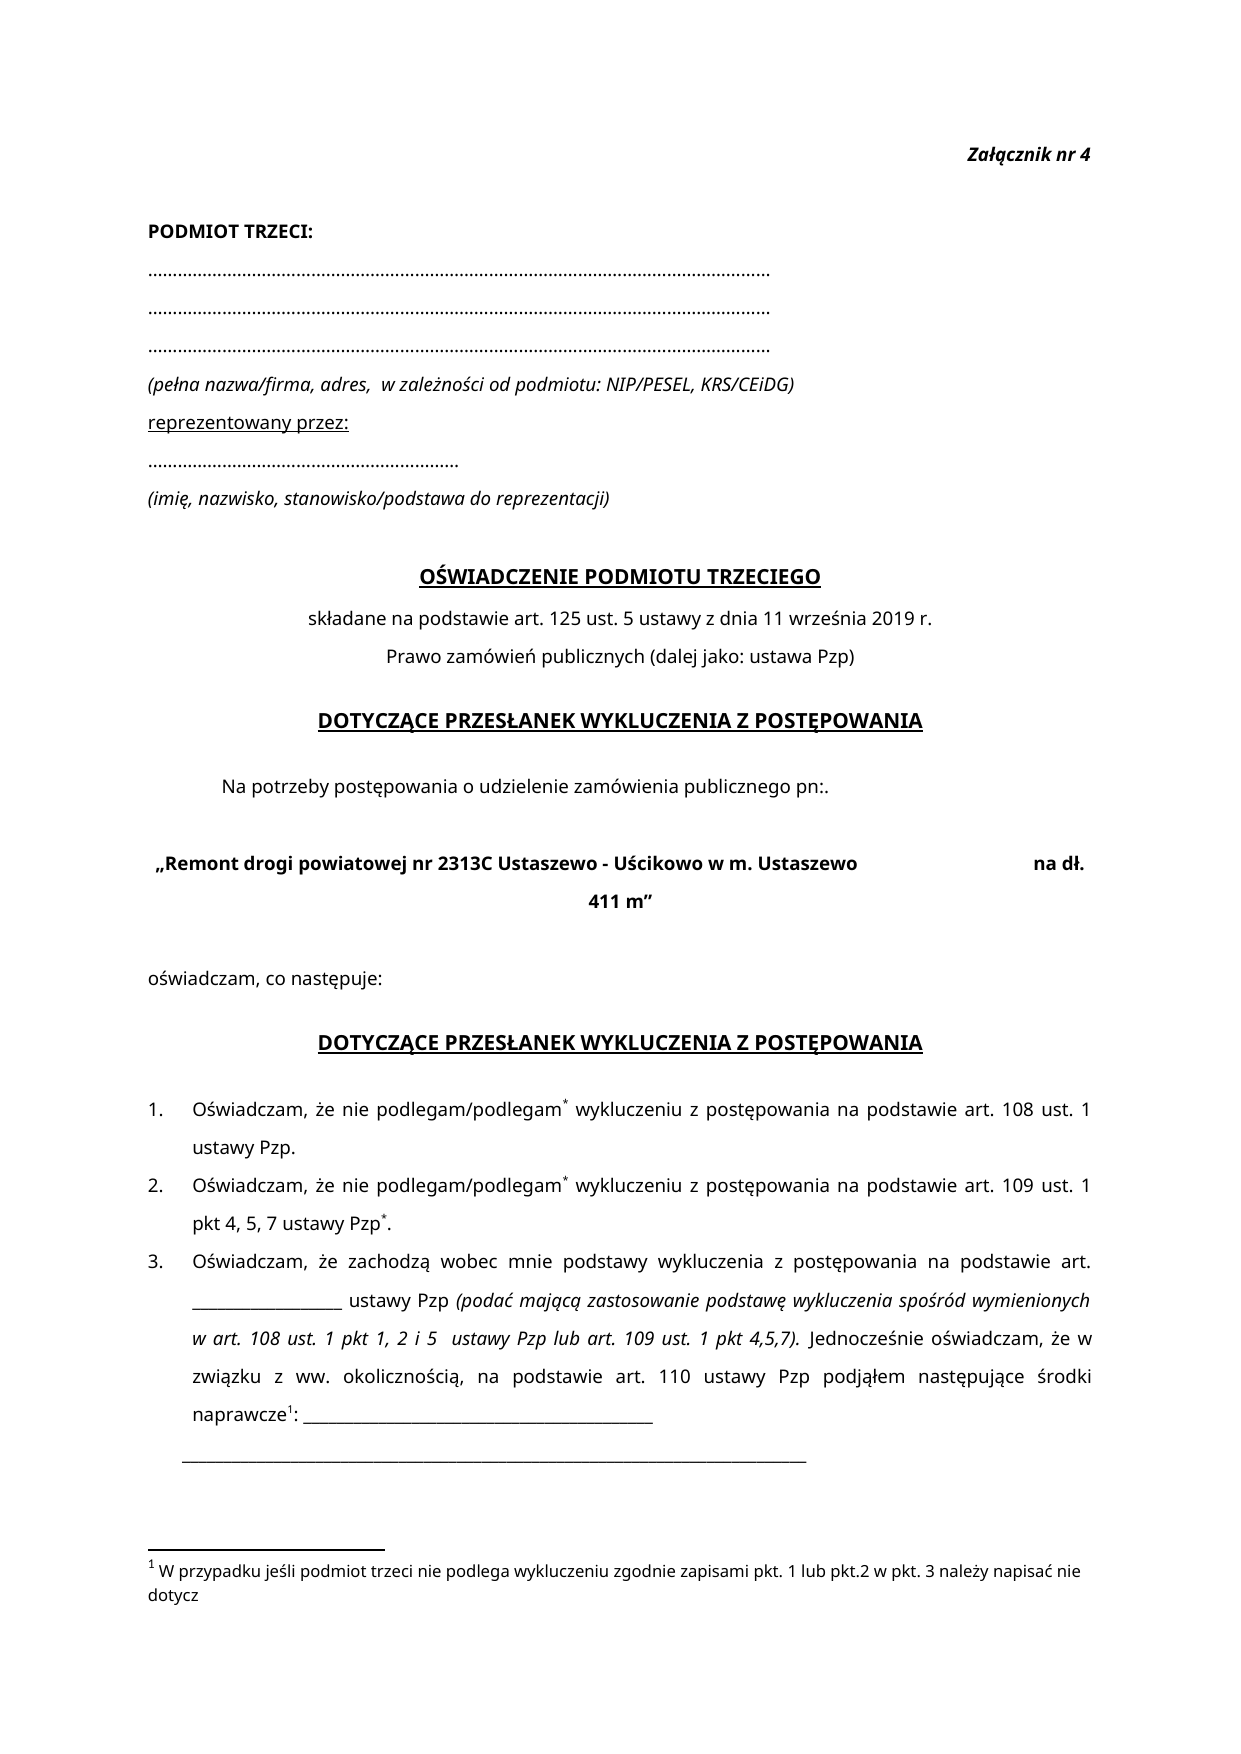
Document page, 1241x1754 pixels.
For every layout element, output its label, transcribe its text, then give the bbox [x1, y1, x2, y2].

text ___________________________________________________________________________ [148, 1440, 1093, 1465]
text ……………………………………………………………………………………………………………… [148, 294, 1081, 320]
list Oświadczam, że zachodzą wobec mnie podstawy wykluczenia z postępowania na podstawie art. __________________ ustawy Pzp (podać mającą zastosowanie podstawę wykluczenia spośród wymienionych w art. 108 ust. 1 pkt 1, 2 i 5 ustawy Pzp lub art. 109 ust. 1 pkt 4,5,7). Jednocześnie oświadczam, że w związku z ww. okolicznością, na podstawie art. 110 ustawy Pzp podjąłem następujące środki naprawcze: __________________________________________ [148, 1249, 1093, 1427]
text oświadczam, co następuje: [148, 965, 1093, 991]
text (imię, nazwisko, stanowisko/podstawa do reprezentacji) [148, 486, 1096, 511]
text OŚWIADCZENIE PODMIOTU TRZECIEGO [148, 562, 1093, 591]
text składane na podstawie art. 125 ust. 5 ustawy z dnia 11 września 2019 r. [148, 605, 1093, 630]
text reprezentowany przez: [148, 409, 1093, 435]
text DOTYCZĄCE PRZESŁANEK WYKLUCZENIA Z POSTĘPOWANIA [148, 706, 1093, 735]
list Oświadczam, że nie podlegam/podlegam* wykluczeniu z postępowania na podstawie art. 109 ust. 1 pkt 4, 5, 7 ustawy Pzp*. [148, 1172, 1093, 1236]
text ……………………………………………………………………………………………………………… [148, 256, 1081, 282]
text ……………………………………………………………………………………………………………… [148, 333, 1081, 358]
list Oświadczam, że nie podlegam/podlegam* wykluczeniu z postępowania na podstawie art. 108 ust. 1 ustawy Pzp. [148, 1096, 1093, 1159]
text ……………………………………………………… [148, 447, 472, 473]
text „Remont drogi powiatowej nr 2313C Ustaszewo - Uścikowo w m. Ustaszewo na dł. 411 m” [148, 850, 1093, 914]
text Na potrzeby postępowania o udzielenie zamówienia publicznego pn:. [148, 774, 1093, 799]
text DOTYCZĄCE PRZESŁANEK WYKLUCZENIA Z POSTĘPOWANIA [148, 1028, 1093, 1057]
text (pełna nazwa/firma, adres, w zależności od podmiotu: NIP/PESEL, KRS/CEiDG) [148, 371, 1081, 397]
text Prawo zamówień publicznych (dalej jako: ustawa Pzp) [148, 643, 1093, 668]
text PODMIOT TRZECI: [148, 218, 1093, 244]
text Załącznik nr 4 [148, 142, 1093, 167]
